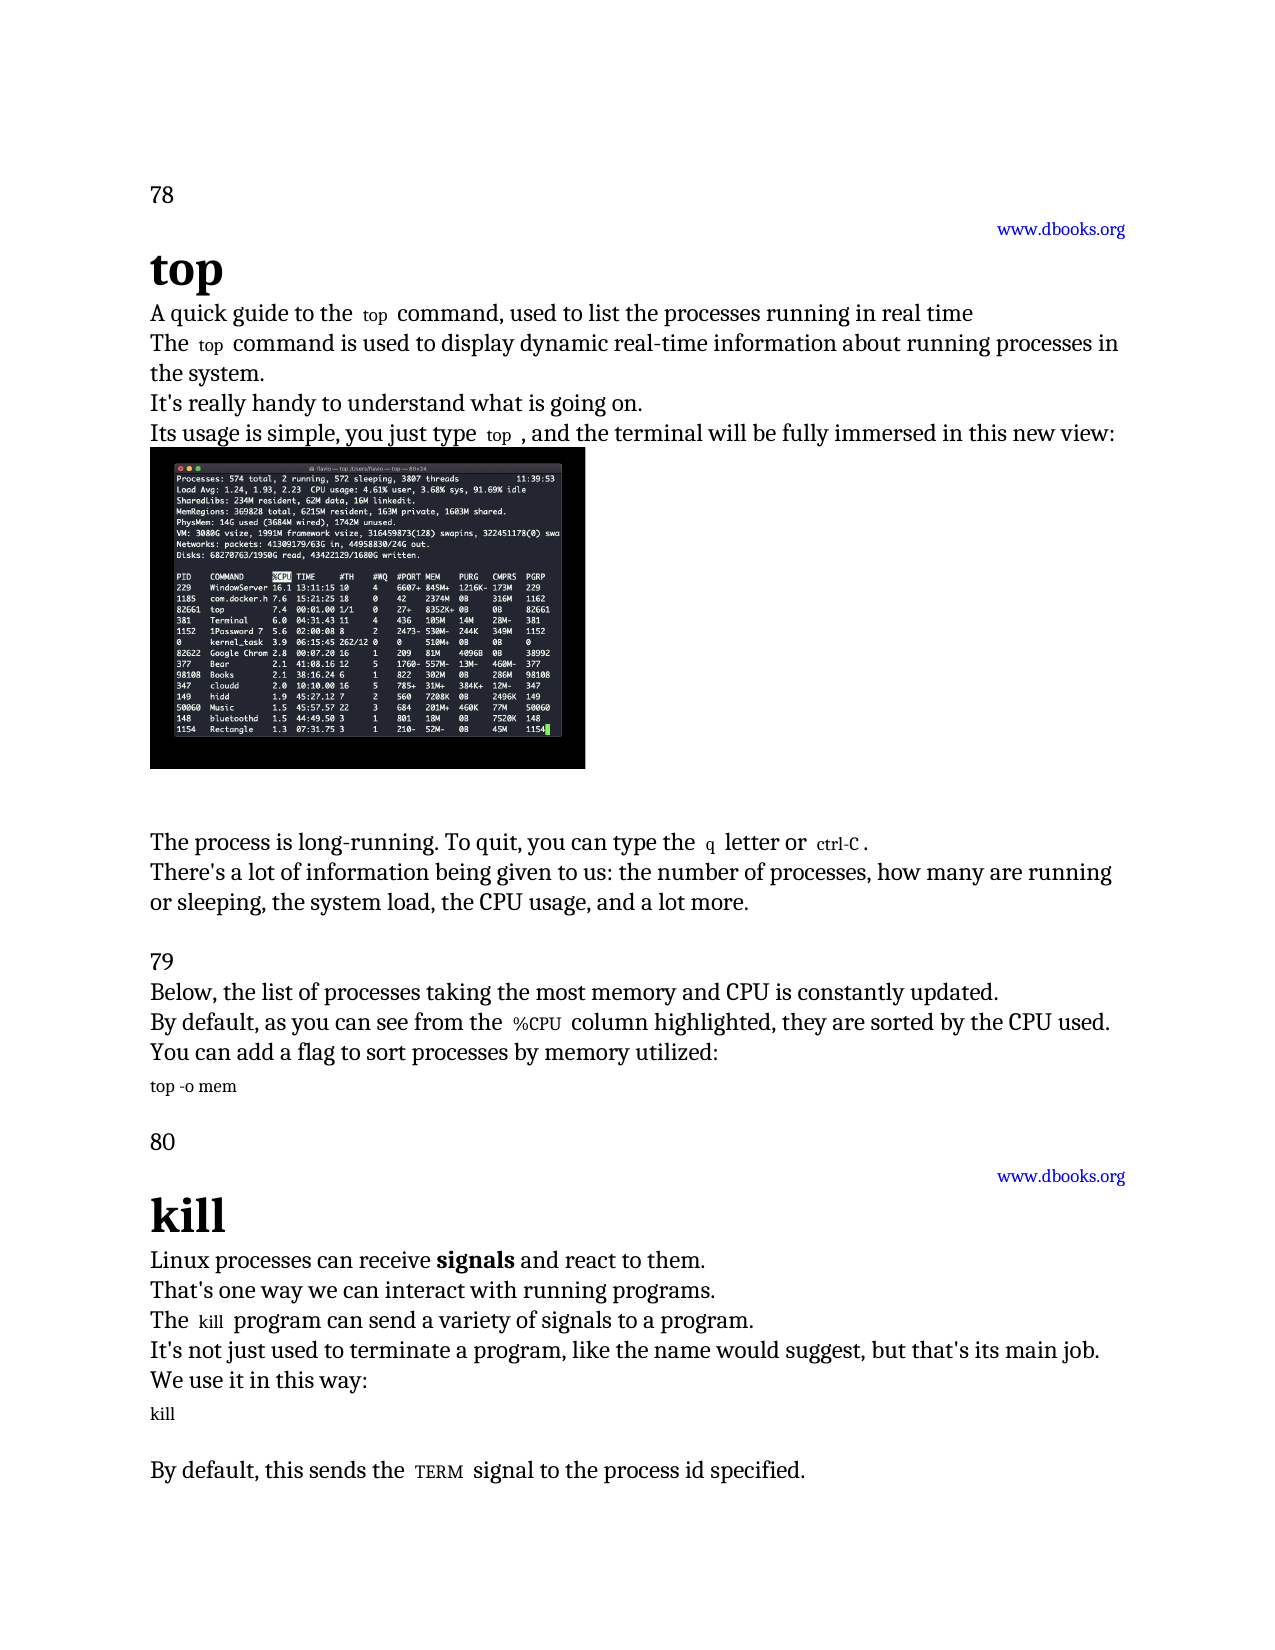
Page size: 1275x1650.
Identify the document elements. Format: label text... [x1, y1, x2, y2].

text There's a lot of information being given to us: the number of processes, how many are running or sleeping, the system load, the CPU usage, and a lot more. [150, 857, 1125, 917]
text By default, as you can see from the %CPU column highlighted, they are sorted by the CPU used. [150, 1007, 1125, 1037]
text You can add a flag to sort processes by memory utilized: [150, 1037, 1125, 1067]
text We use it in this way: [150, 1364, 1125, 1394]
text By default, this sends the TERM signal to the process id specified. [150, 1454, 1125, 1484]
text That's one way we can interact with running programs. [150, 1274, 1125, 1304]
text 78 [150, 180, 1125, 210]
picture [150, 447, 586, 769]
text www.dbooks.org [150, 1157, 1125, 1187]
text Below, the list of processes taking the most memory and CPU is constantly updated. [150, 977, 1125, 1007]
text kill [150, 1394, 1125, 1424]
text The kill program can send a variety of signals to a program. [150, 1304, 1125, 1334]
text Linux processes can receive signals and react to them. [150, 1244, 1125, 1274]
text A quick guide to the top command, used to list the processes running in real time [150, 297, 1125, 327]
text Its usage is simple, you just type top , and the terminal will be fully immersed in this new view: [150, 417, 1125, 447]
text It's not just used to terminate a program, like the name would suggest, but that's its main job. [150, 1334, 1125, 1364]
text The top command is used to display dynamic real-time information about running processes in the system. [150, 327, 1125, 387]
text 80 [150, 1127, 1125, 1157]
text www.dbooks.org [150, 210, 1125, 240]
text top -o mem [150, 1067, 1125, 1097]
text top [150, 240, 1125, 297]
text The process is long-running. To quit, you can type the q letter or ctrl-C . [150, 827, 1125, 857]
text It's really handy to understand what is going on. [150, 387, 1125, 417]
text kill [150, 1187, 1125, 1244]
text 79 [150, 947, 1125, 977]
